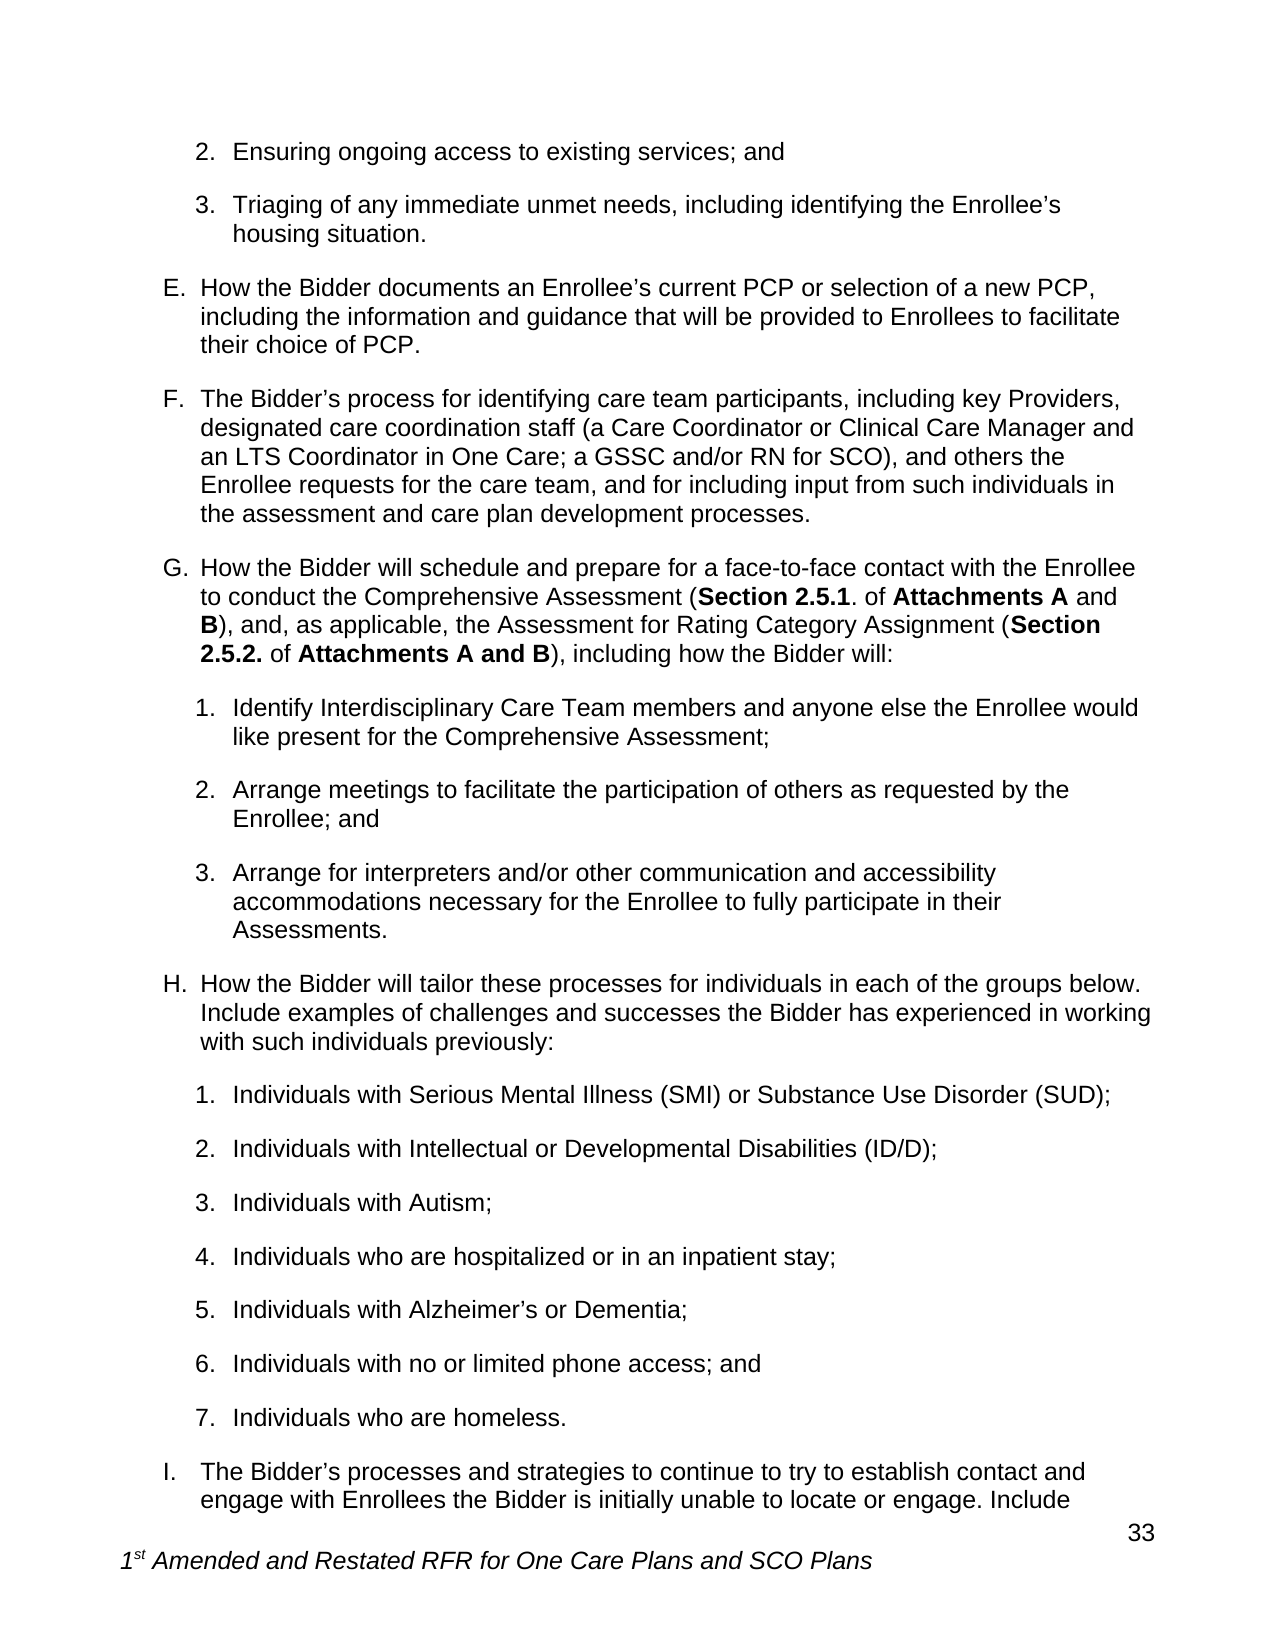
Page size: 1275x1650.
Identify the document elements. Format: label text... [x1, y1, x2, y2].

list Triaging of any immediate unmet needs, including identifying the Enrollee’s housing situation. [195, 191, 1155, 248]
list Individuals with Serious Mental Illness (SMI) or Substance Use Disorder (SUD); [195, 1081, 1155, 1109]
list Individuals with Intellectual or Developmental Disabilities (ID/D); [195, 1134, 1155, 1163]
subtitle How the Bidder documents an Enrollee’s current PCP or selection of a new PCP, including the information and guidance that will be provided to Enrollees to facilitate their choice of PCP. [163, 273, 1155, 359]
list Individuals with no or limited phone access; and [195, 1349, 1155, 1378]
list Identify Interdisciplinary Care Team members and anyone else the Enrollee would like present for the Comprehensive Assessment; [195, 693, 1155, 751]
list Individuals who are hospitalized or in an inpatient stay; [195, 1242, 1155, 1271]
list Arrange for interpreters and/or other communication and accessibility accommodations necessary for the Enrollee to fully participate in their Assessments. [195, 858, 1155, 944]
list Individuals with Alzheimer’s or Dementia; [195, 1296, 1155, 1324]
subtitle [163, 1457, 1155, 1514]
list Ensuring ongoing access to existing services; and [195, 137, 1155, 166]
list Individuals who are homeless. [195, 1403, 1155, 1432]
subtitle How the Bidder will tailor these processes for individuals in each of the groups below. Include examples of challenges and successes the Bidder has experienced in working with such individuals previously: [163, 969, 1155, 1056]
list Individuals with Autism; [195, 1188, 1155, 1217]
subtitle How the Bidder will schedule and prepare for a face-to-face contact with the Enrollee to conduct the Comprehensive Assessment (Section 2.5.1. of Attachments A and B), and, as applicable, the Assessment for Rating Category Assignment (Section 2.5.2. of Attachments A and B), including how the Bidder will: [163, 553, 1155, 668]
list Arrange meetings to facilitate the participation of others as requested by the Enrollee; and [195, 776, 1155, 833]
subtitle The Bidder’s process for identifying care team participants, including key Providers, designated care coordination staff (a Care Coordinator or Clinical Care Manager and an LTS Coordinator in One Care; a GSSC and/or RN for SCO), and others the Enrollee requests for the care team, and for including input from such individuals in the assessment and care plan development processes. [163, 384, 1155, 528]
